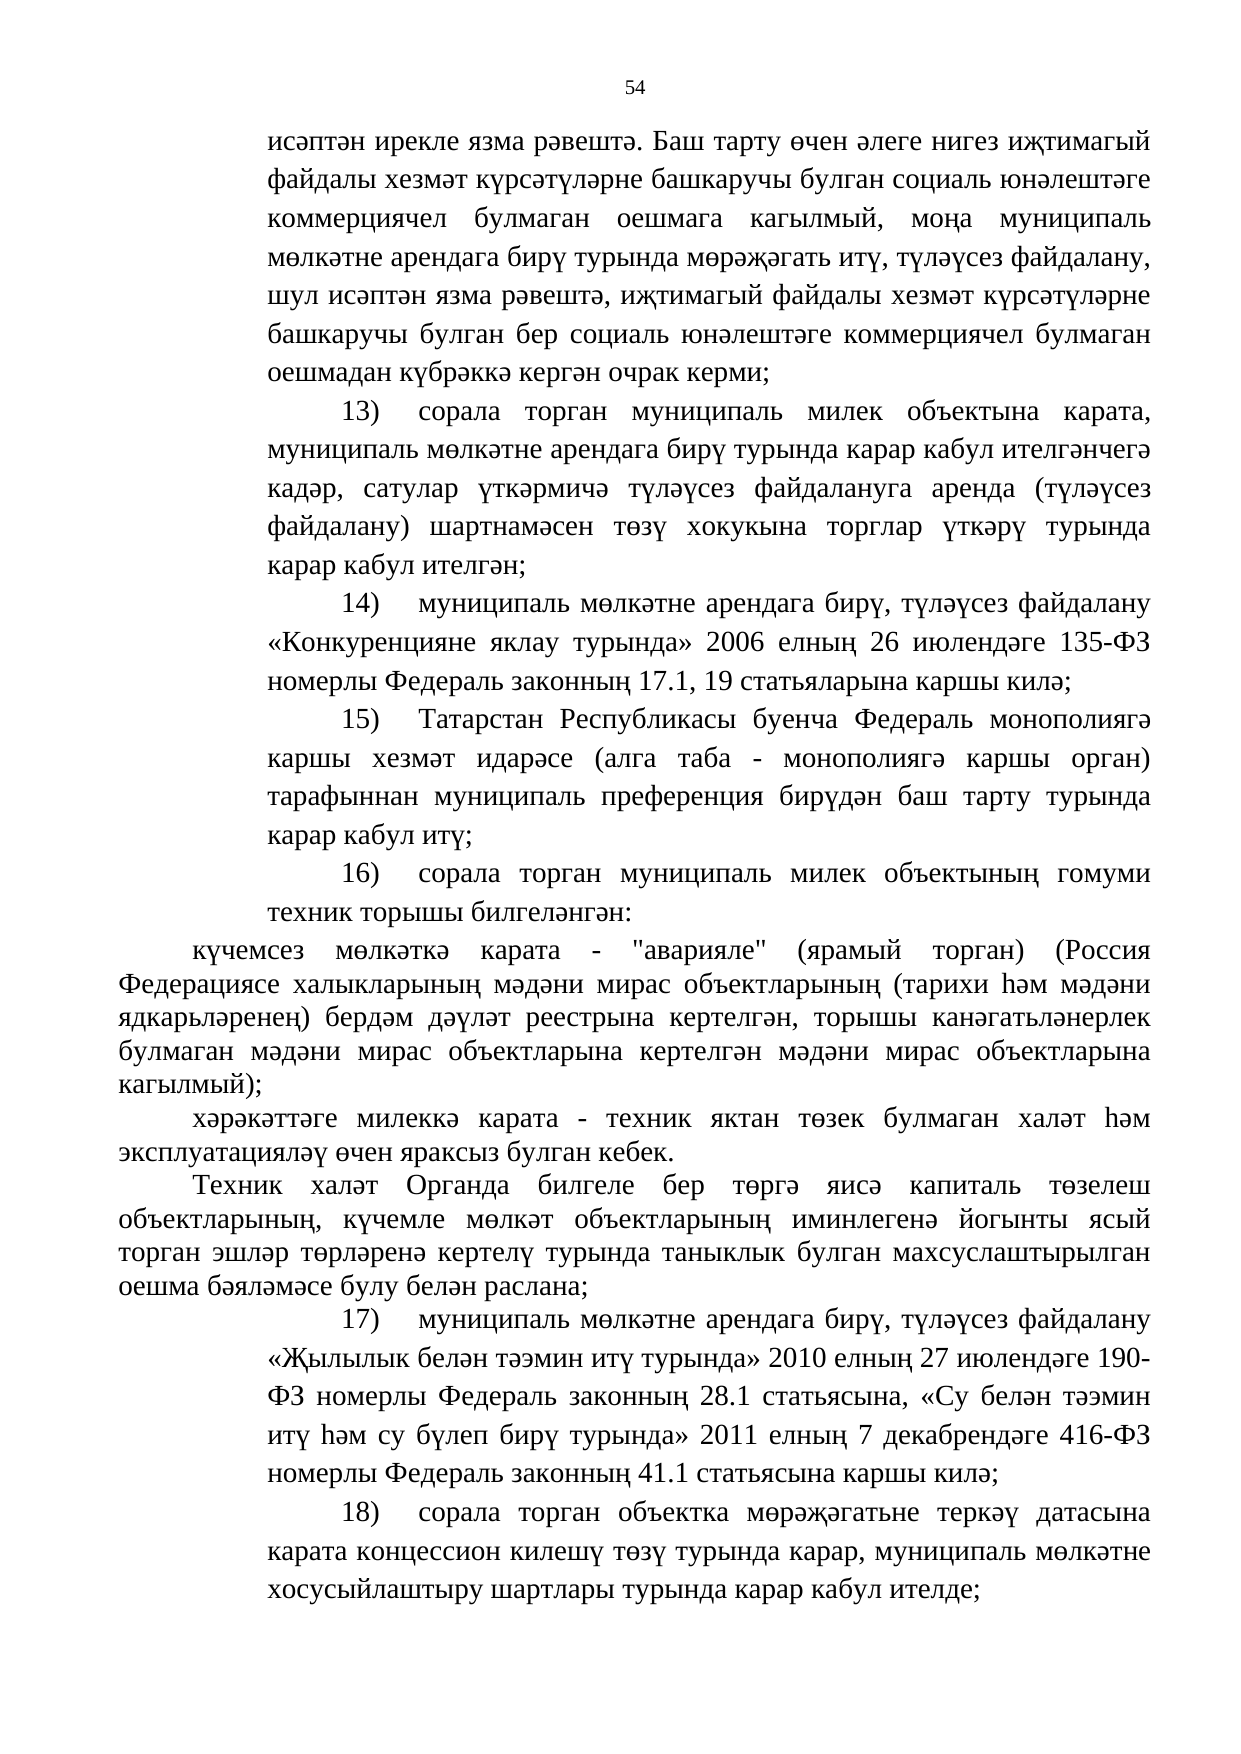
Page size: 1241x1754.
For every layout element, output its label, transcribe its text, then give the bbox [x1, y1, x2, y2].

list сорала торган муниципаль милек объектына карата, муниципаль мөлкәтне арендага бирү турында карар кабул ителгәнчегә кадәр, сатулар үткәрмичә түләүсез файдалануга аренда (түләүсез файдалану) шартнамәсен төзү хокукына торглар үткәрү турында карар кабул ителгән; [267, 393, 1152, 581]
text хәрәкәттәге милеккә карата - техник яктан төзек булмаган халәт һәм эксплуатацияләү өчен яраксыз булган кебек. [118, 1100, 1152, 1167]
text Техник халәт Органда билгеле бер төргә яисә капиталь төзелеш объектларының, күчемле мөлкәт объектларының иминлегенә йогынты ясый торган эшләр төрләренә кертелү турында таныклык булган махсуслаштырылган оешма бәяләмәсе булу белән раслана; [118, 1167, 1152, 1301]
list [267, 123, 1152, 388]
list сорала торган объектка мөрәҗәгатьне теркәү датасына карата концессион килешү төзү турында карар, муниципаль мөлкәтне хосусыйлаштыру шартлары турында карар кабул ителде; [267, 1494, 1152, 1605]
list муниципаль мөлкәтне арендага бирү, түләүсез файдалану «Конкуренцияне яклау турында» 2006 елның 26 июлендәге 135-ФЗ номерлы Федераль законның 17.1, 19 статьяларына каршы килә; [267, 586, 1152, 696]
list муниципаль мөлкәтне арендага бирү, түләүсез файдалану «Җылылык белән тәэмин итү турында» 2010 елның 27 июлендәге 190-ФЗ номерлы Федераль законның 28.1 статьясына, «Су белән тәэмин итү һәм су бүлеп бирү турында» 2011 елның 7 декабрендәге 416-ФЗ номерлы Федераль законның 41.1 статьясына каршы килә; [267, 1301, 1152, 1489]
text күчемсез мөлкәткә карата - "аварияле" (ярамый торган) (Россия Федерациясе халыкларының мәдәни мирас объектларының (тарихи һәм мәдәни ядкарьләренең) бердәм дәүләт реестрына кертелгән, торышы канәгатьләнерлек булмаган мәдәни мирас объектларына кертелгән мәдәни мирас объектларына кагылмый); [118, 932, 1152, 1100]
list Татарстан Республикасы буенча Федераль монополиягә каршы хезмәт идарәсе (алга таба - монополиягә каршы орган) тарафыннан муниципаль преференция бирүдән баш тарту турында карар кабул итү; [267, 701, 1152, 850]
list сорала торган муниципаль милек объектының гомуми техник торышы билгеләнгән: [267, 855, 1152, 927]
